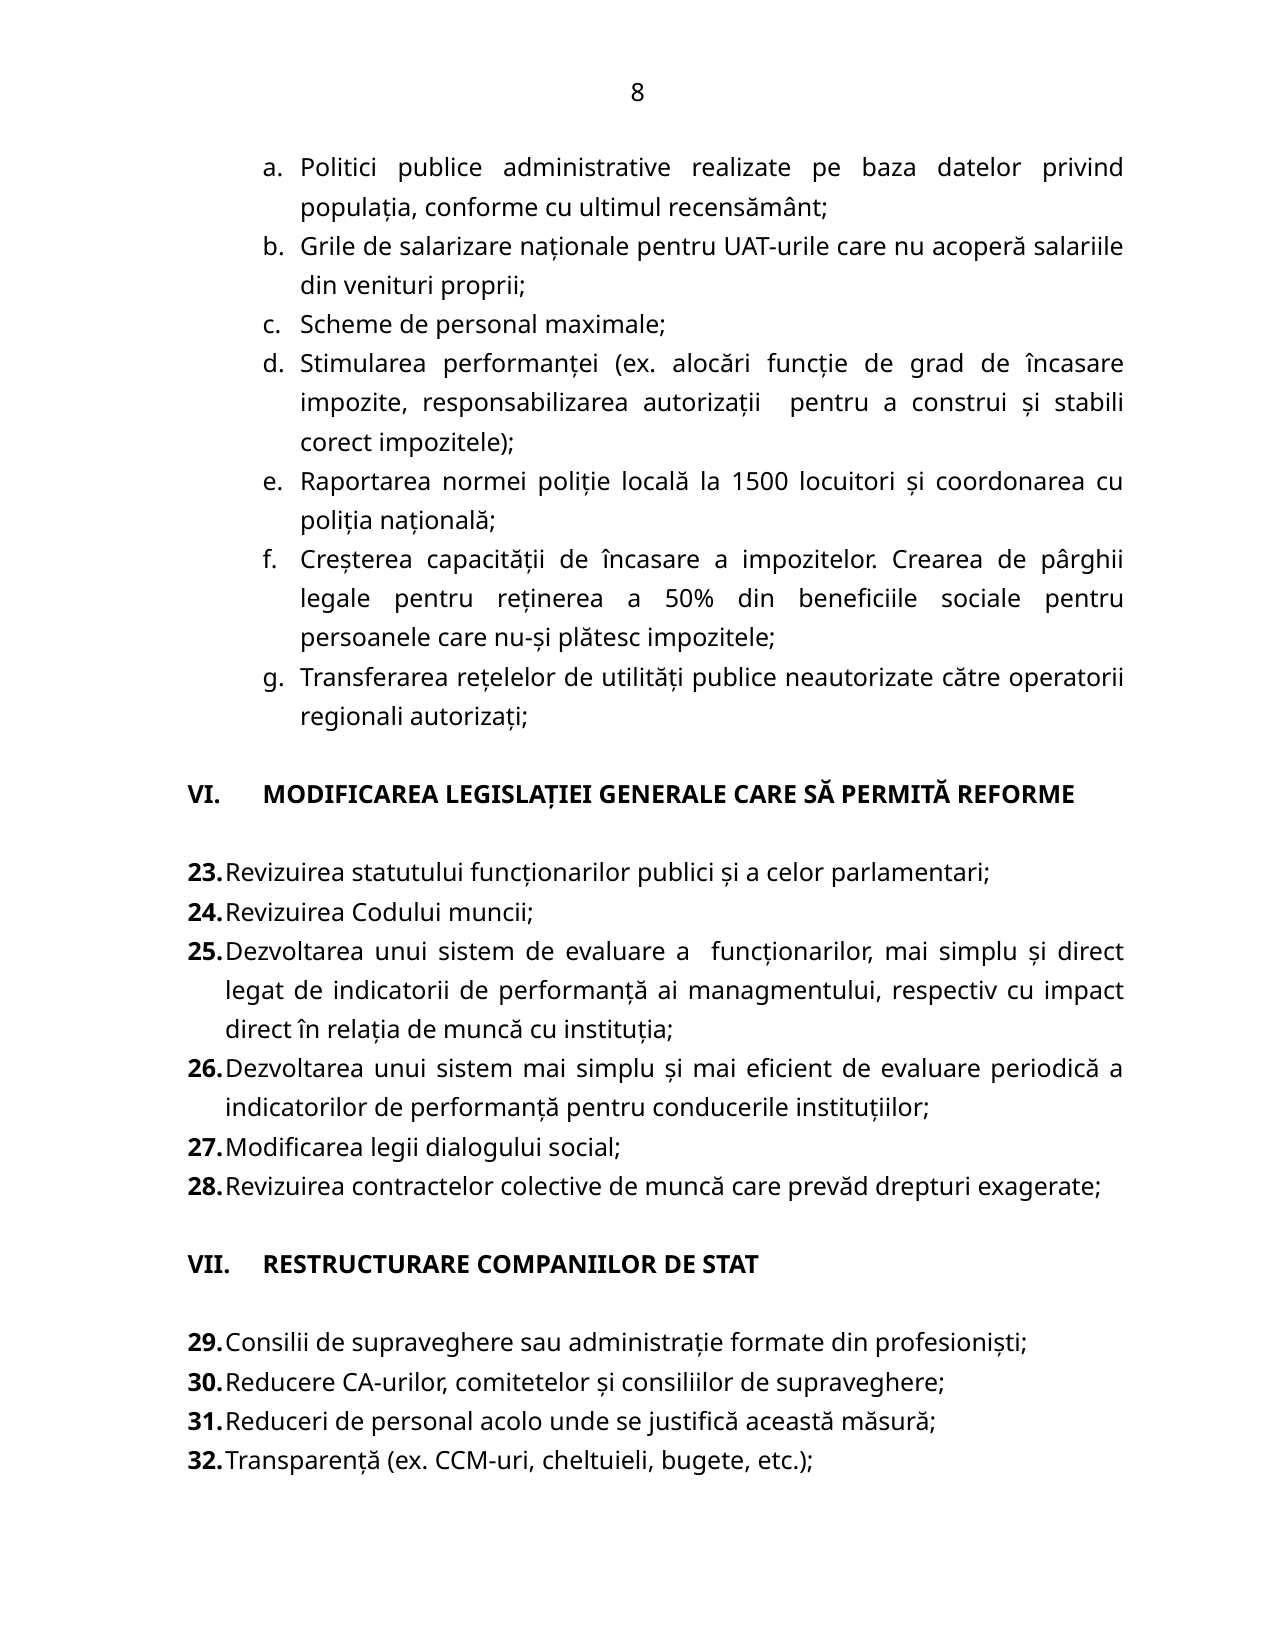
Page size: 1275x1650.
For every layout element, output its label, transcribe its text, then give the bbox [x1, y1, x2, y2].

list Politici publice administrative realizate pe baza datelor privind populația, conforme cu ultimul recensământ; [262, 150, 1125, 223]
list Reduceri de personal acolo unde se justifică această măsură; [187, 1403, 1125, 1437]
list Raportarea normei poliție locală la 1500 locuitori și coordonarea cu poliția națională; [262, 463, 1125, 537]
list Reducere CA-urilor, comitetelor și consiliilor de supraveghere; [187, 1364, 1125, 1398]
list Stimularea performanței (ex. alocări funcție de grad de încasare impozite, responsabilizarea autorizații pentru a construi și stabili corect impozitele); [262, 346, 1125, 458]
list Creșterea capacității de încasare a impozitelor. Crearea de pârghii legale pentru reținerea a 50% din beneficiile sociale pentru persoanele care nu-și plătesc impozitele; [262, 542, 1125, 654]
list Revizuirea Codului muncii; [187, 894, 1125, 928]
list Revizuirea statutului funcționarilor publici și a celor parlamentari; [187, 855, 1125, 889]
list Consilii de supraveghere sau administrație formate din profesioniști; [187, 1325, 1125, 1359]
list MODIFICAREA LEGISLAȚIEI GENERALE CARE SĂ PERMITĂ REFORME [187, 777, 1125, 811]
list Dezvoltarea unui sistem de evaluare a funcționarilor, mai simplu și direct legat de indicatorii de performanță ai managmentului, respectiv cu impact direct în relația de muncă cu instituția; [187, 933, 1125, 1046]
list Transferarea rețelelor de utilități publice neautorizate către operatorii regionali autorizați; [262, 659, 1125, 732]
list Scheme de personal maximale; [262, 307, 1125, 341]
list Grile de salarizare naționale pentru UAT-urile care nu acoperă salariile din venituri proprii; [262, 228, 1125, 302]
list Modificarea legii dialogului social; [187, 1129, 1125, 1163]
list RESTRUCTURARE COMPANIILOR DE STAT [187, 1247, 1125, 1281]
list Revizuirea contractelor colective de muncă care prevăd drepturi exagerate; [187, 1168, 1125, 1202]
list Dezvoltarea unui sistem mai simplu și mai eficient de evaluare periodică a indicatorilor de performanță pentru conducerile instituțiilor; [187, 1051, 1125, 1124]
list Transparență (ex. CCM-uri, cheltuieli, bugete, etc.); [187, 1442, 1125, 1477]
